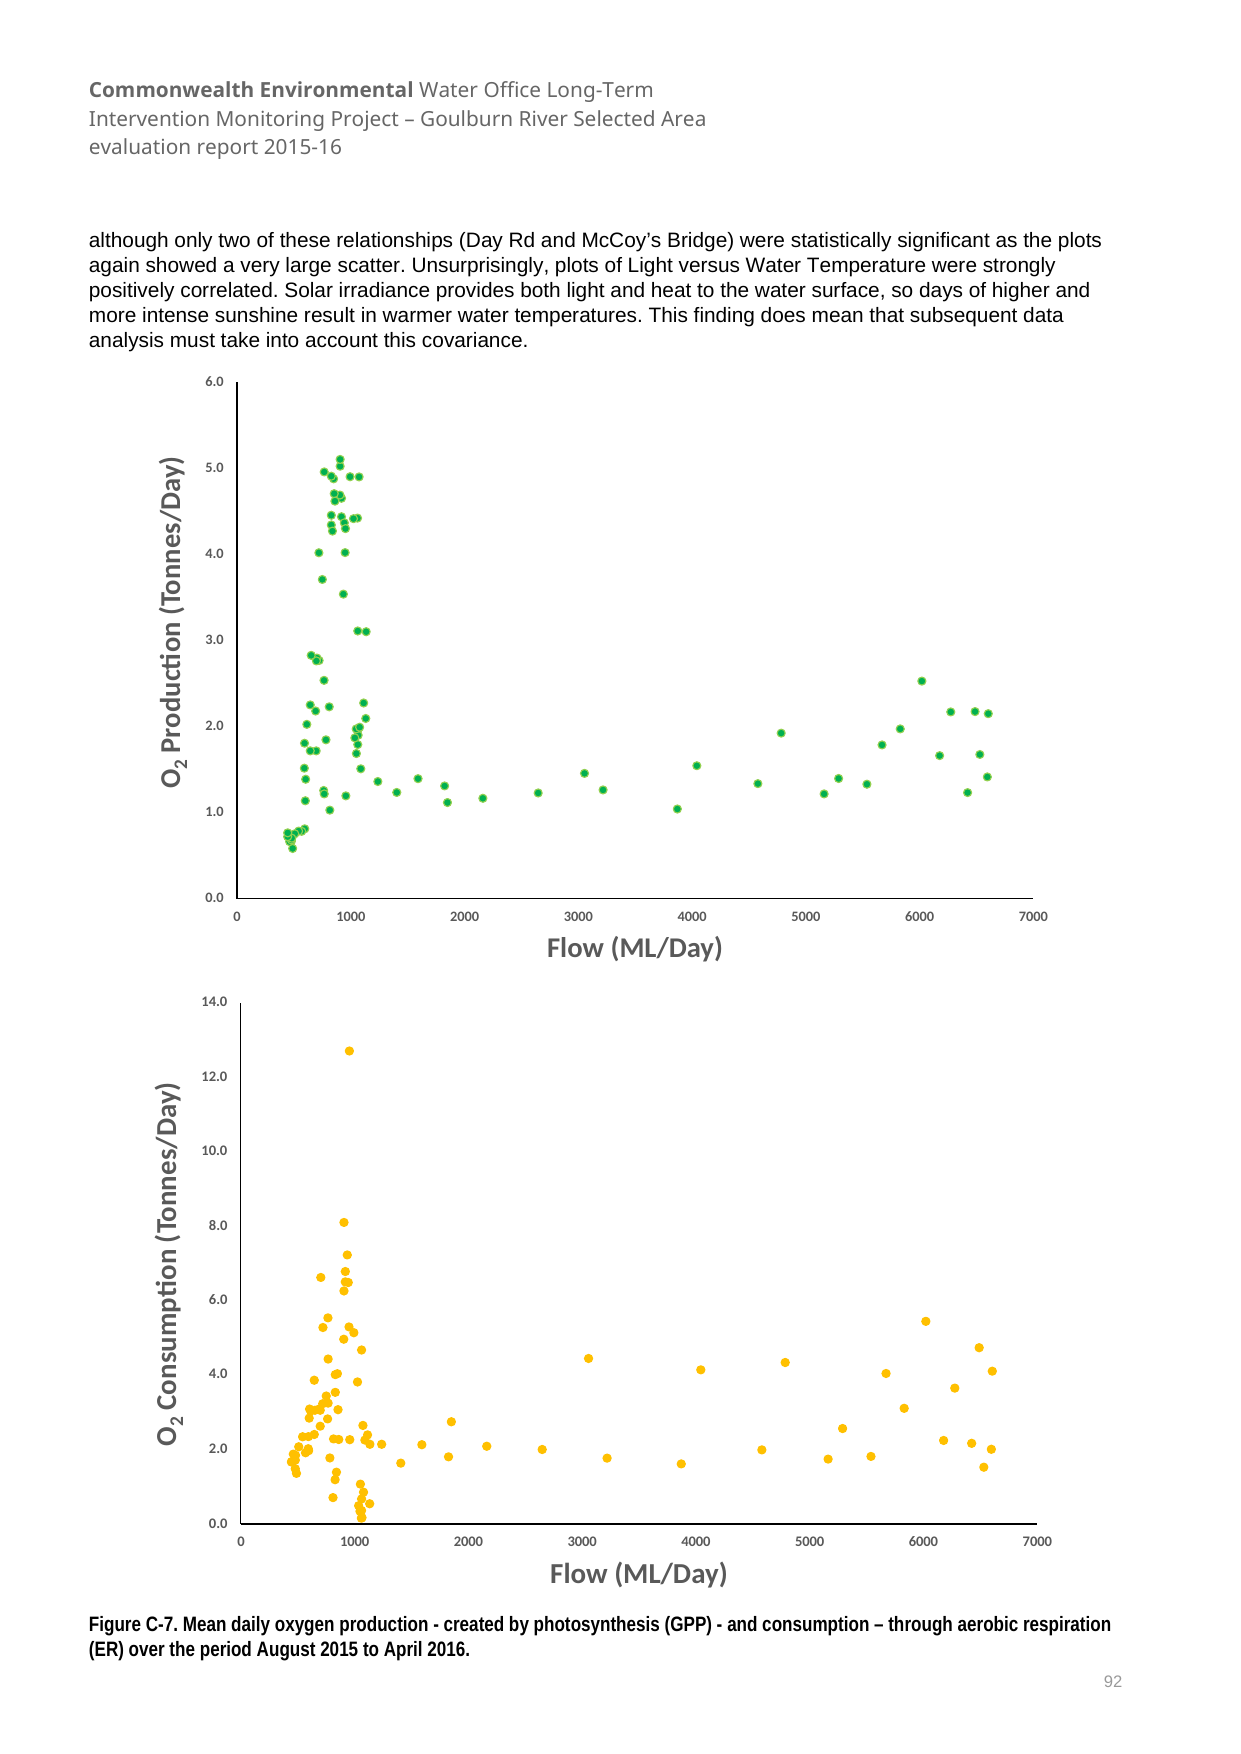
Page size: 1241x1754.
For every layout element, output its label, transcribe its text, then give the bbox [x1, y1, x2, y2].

text Figure C-7. Mean daily oxygen production - created by photosynthesis (GPP) - and consumption – through aerobic respiration (ER) over the period August 2015 to April 2016. [89, 1611, 1122, 1661]
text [89, 227, 1122, 352]
